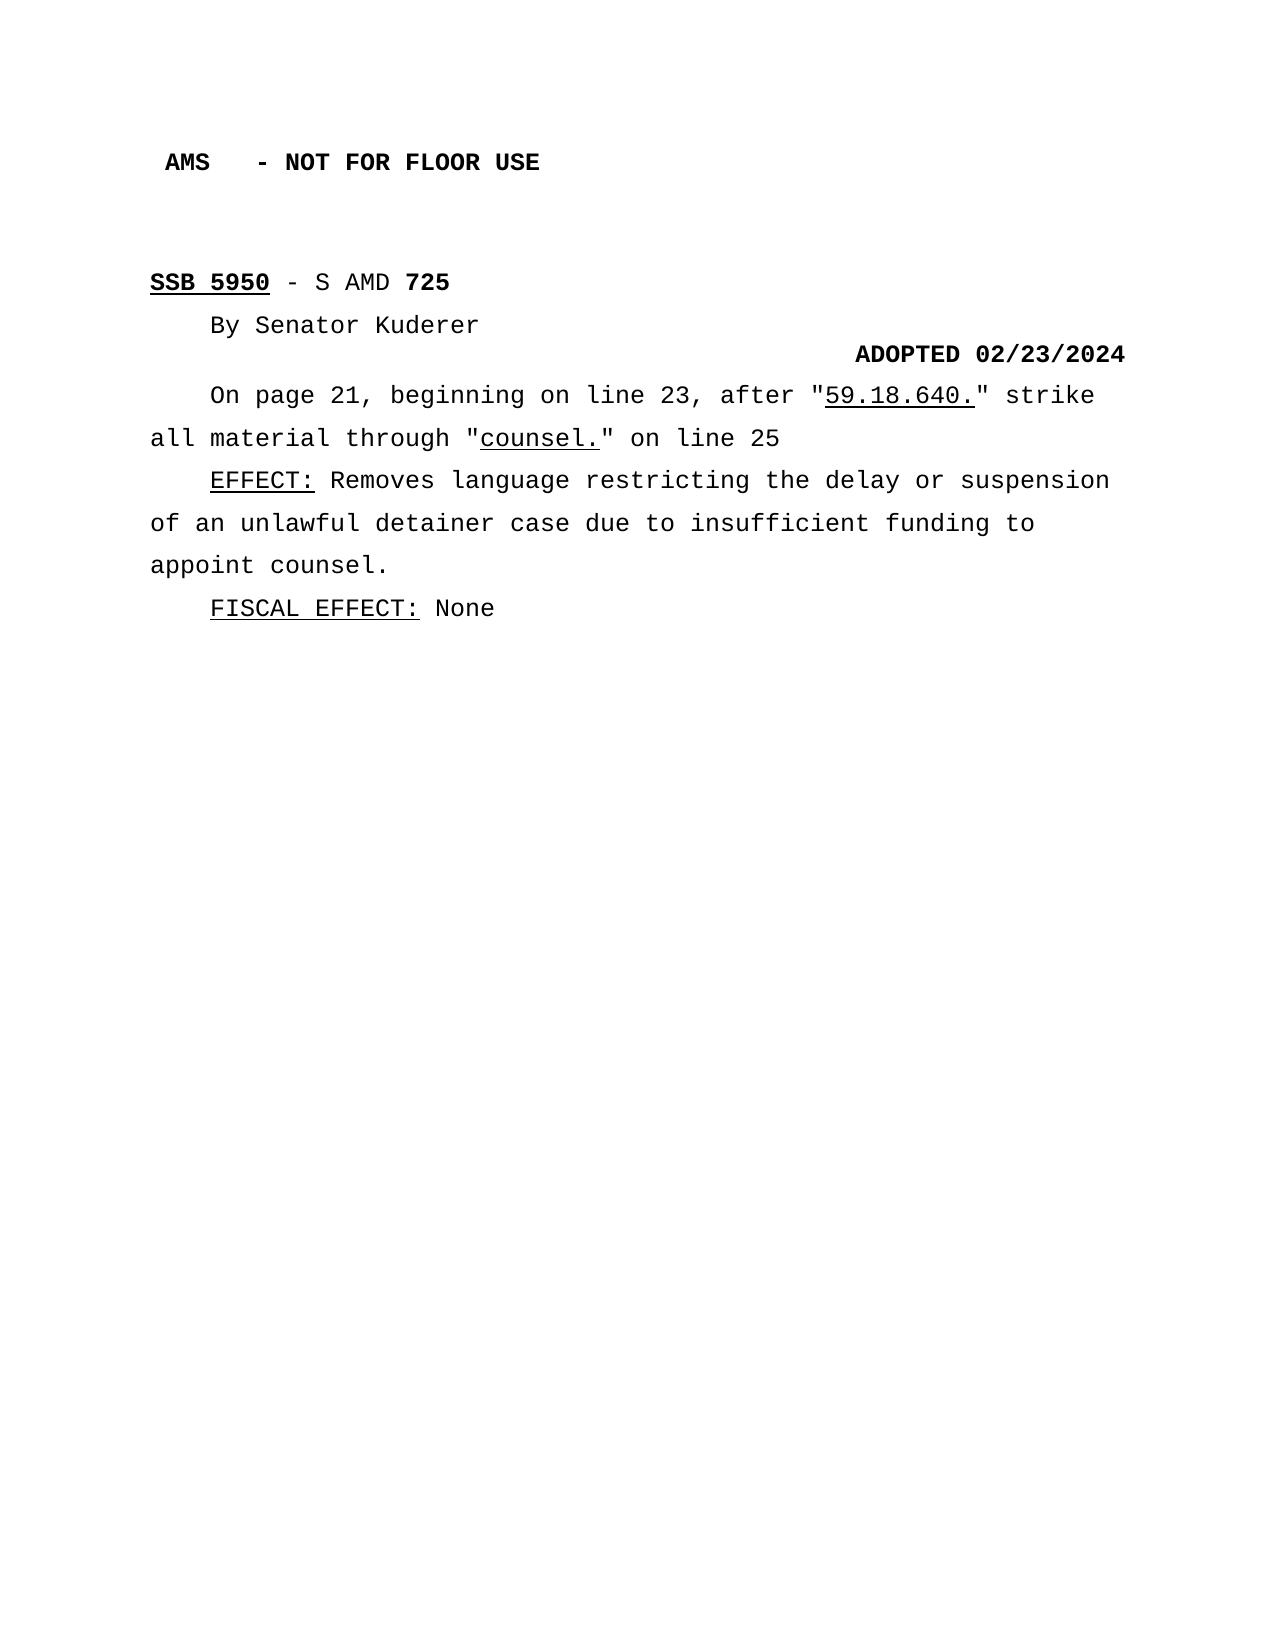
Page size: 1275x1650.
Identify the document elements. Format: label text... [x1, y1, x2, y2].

text FISCAL EFFECT: None [150, 582, 1125, 625]
text By Senator Kuderer [150, 299, 1125, 342]
text EFFECT: Removes language restricting the delay or suspension of an unlawful detainer case due to insufficient funding to appoint counsel. [150, 455, 1125, 582]
text AMS - NOT FOR FLOOR USE [150, 150, 1125, 178]
text ADOPTED 02/23/2024 [150, 342, 1125, 370]
text SSB 5950 - S AMD 725 [150, 257, 1125, 299]
text On page 21, beginning on line 23, after "59.18.640." strike all material through "counsel." on line 25 [150, 370, 1125, 455]
